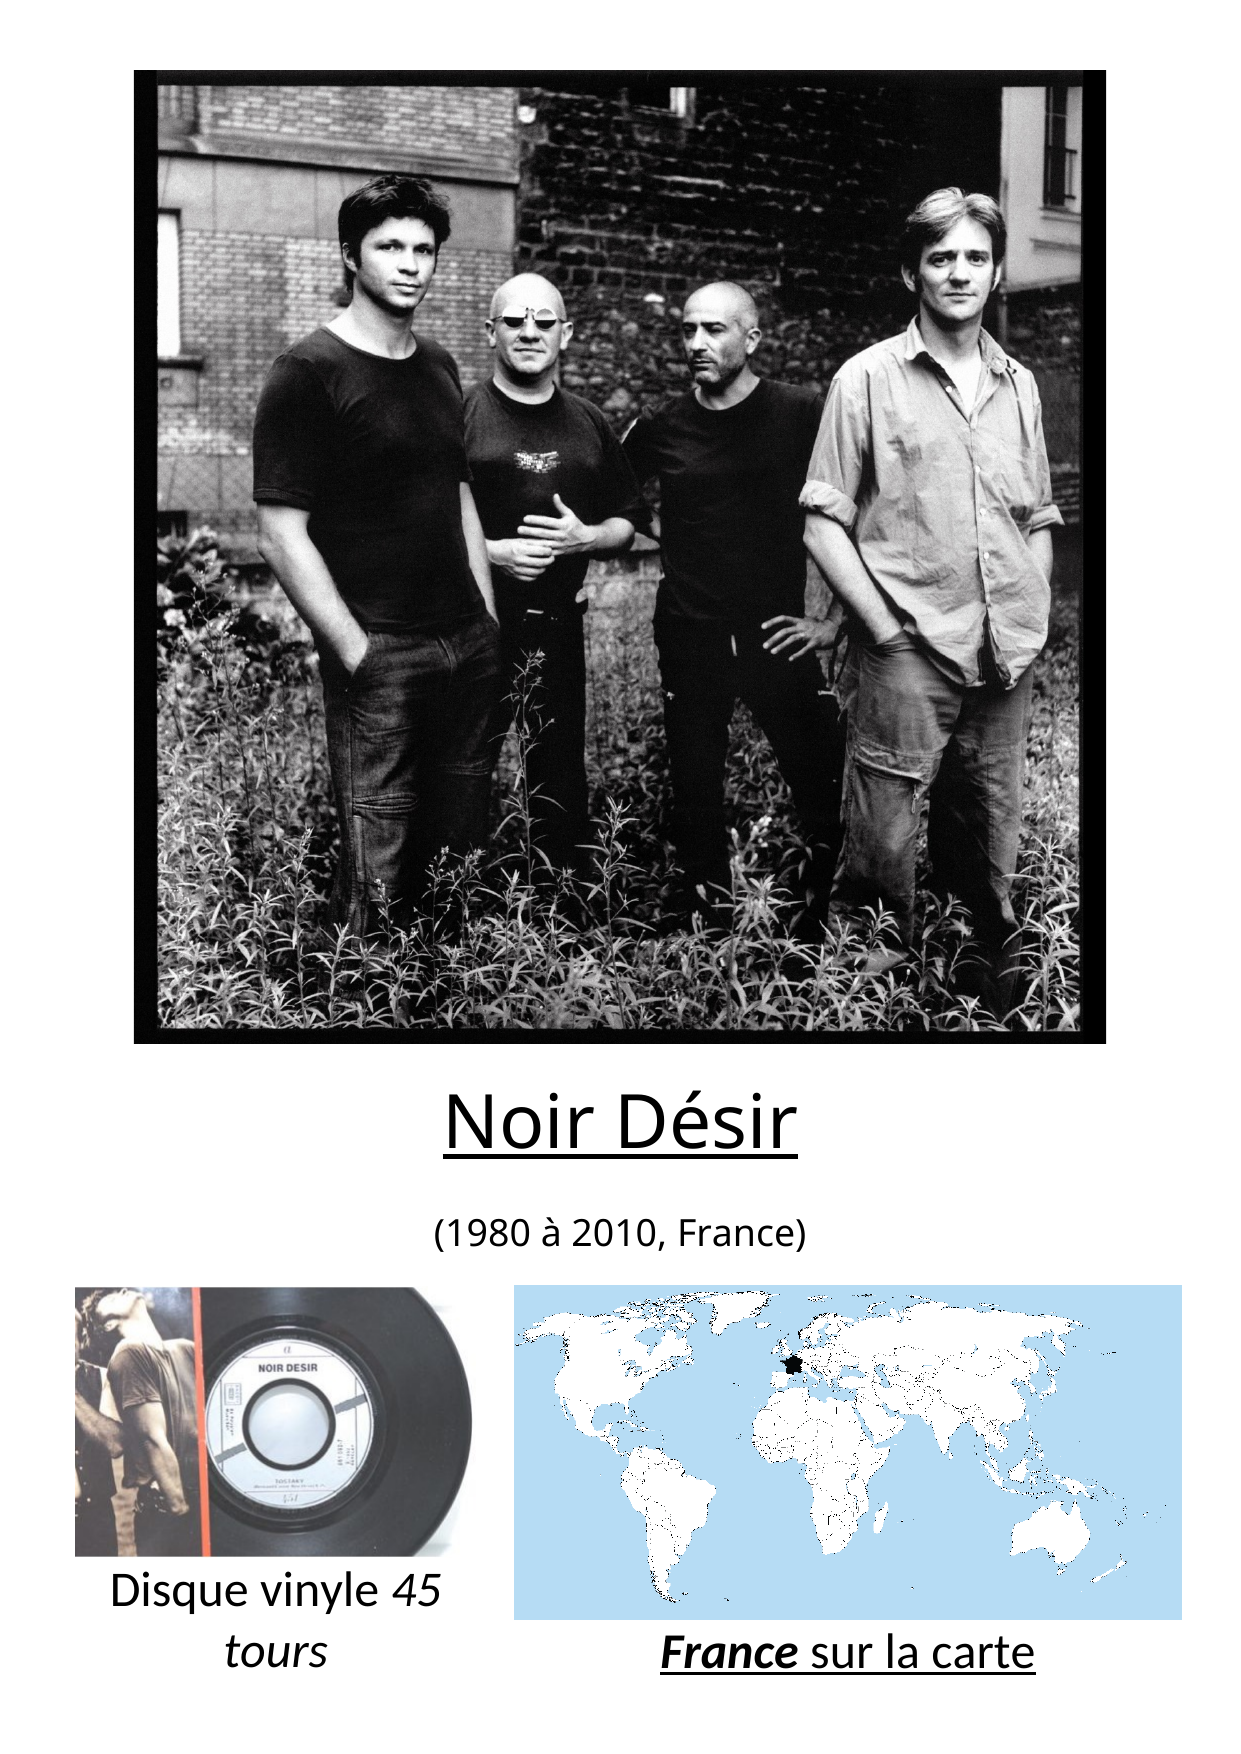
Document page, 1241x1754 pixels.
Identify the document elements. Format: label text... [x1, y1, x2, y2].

picture [133, 70, 1107, 1044]
picture [514, 1285, 1182, 1620]
text (1980 à 2010, France) [59, 1206, 1181, 1257]
table_header France sur la carte [503, 1286, 1192, 1681]
text Noir Désir [59, 1068, 1181, 1170]
picture [75, 1286, 476, 1558]
table_header Disque vinyle 45 tours [48, 1286, 503, 1681]
